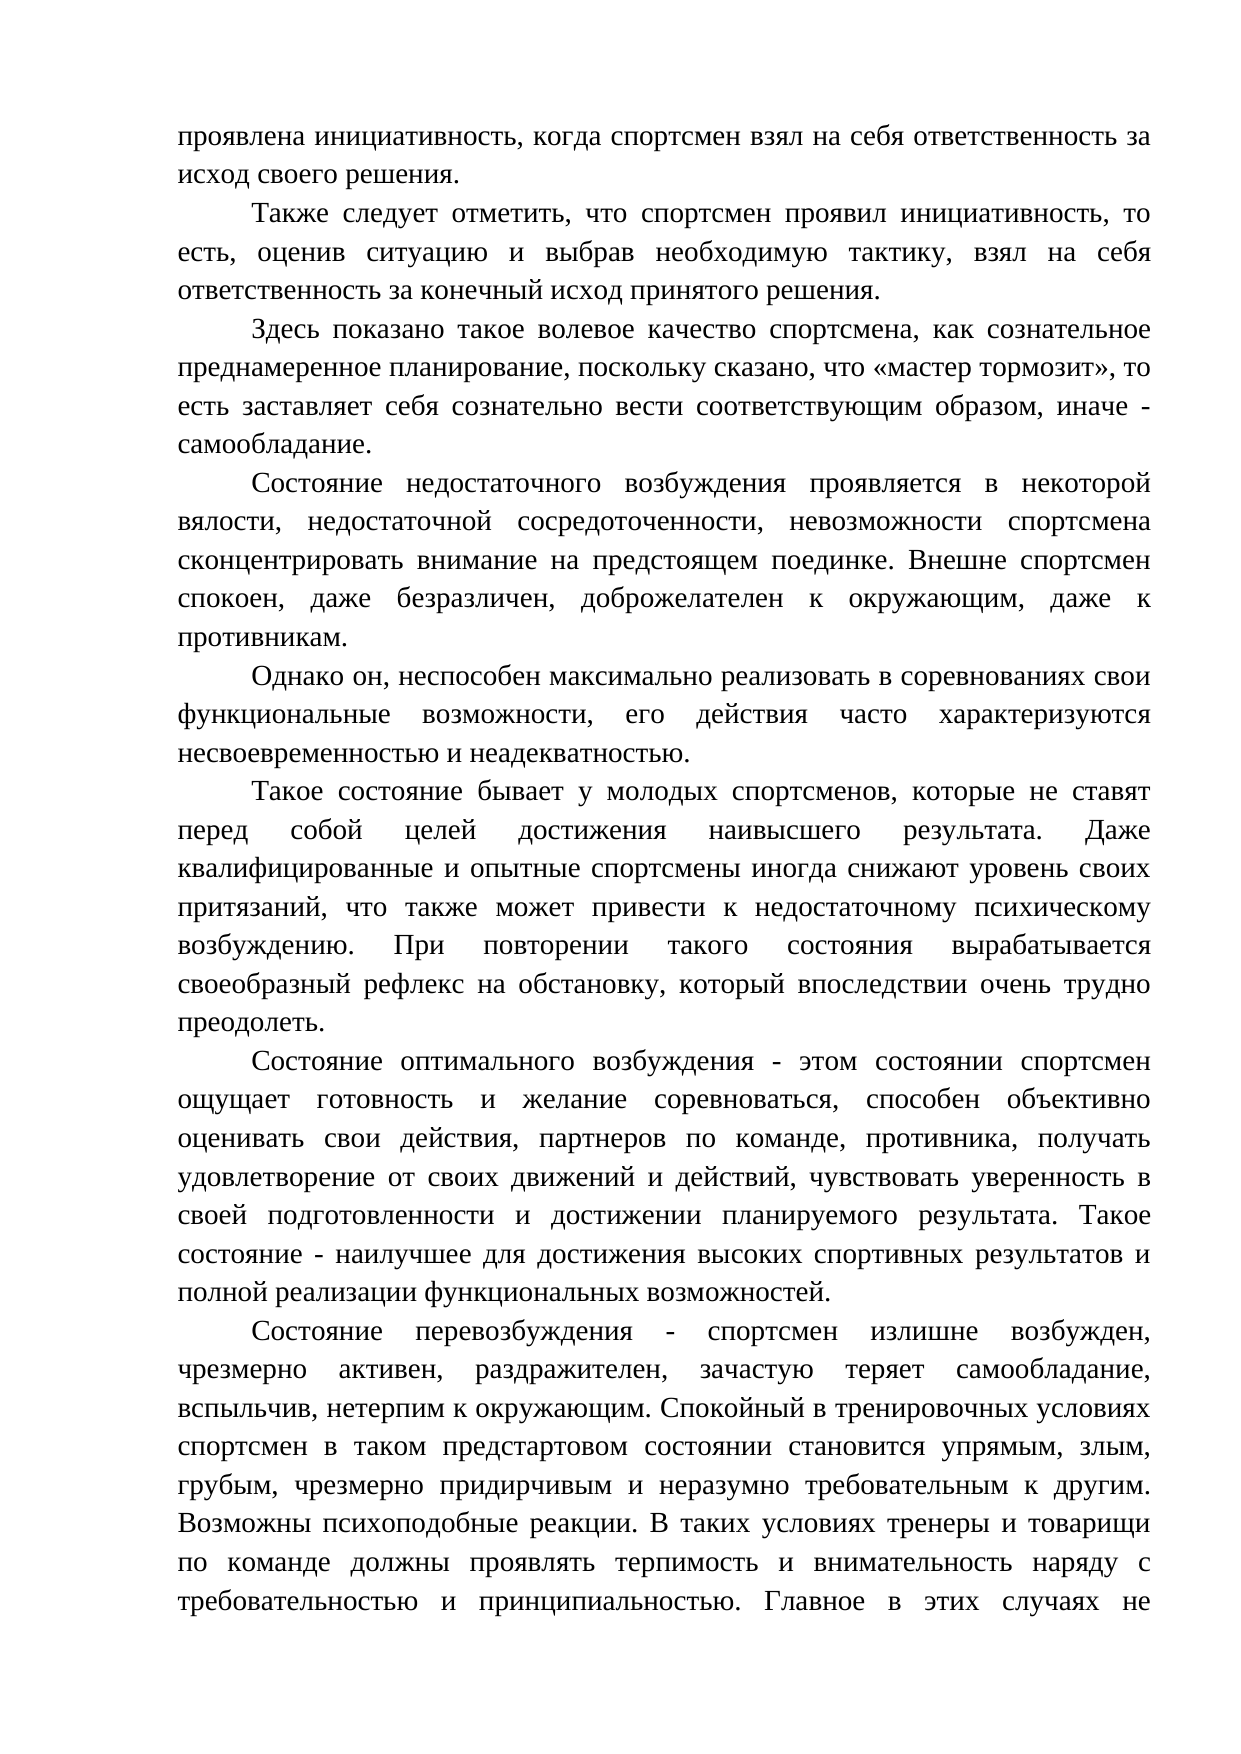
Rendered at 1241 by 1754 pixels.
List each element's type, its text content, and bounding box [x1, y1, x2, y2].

text Состояние оптимального возбуждения - этом состоянии спортсмен ощущает готовность и желание соревноваться, способен объективно оценивать свои действия, партнеров по команде, противника, получать удовлетворение от своих движений и действий, чувствовать уверенность в своей подготовленности и достижении планируемого результата. Такое состояние - наилучшее для достижения высоких спортивных результатов и полной реализации функциональных возможностей. [177, 1043, 1152, 1308]
text Также следует отметить, что спортсмен проявил инициативность, то есть, оценив ситуацию и выбрав необходимую тактику, взял на себя ответственность за конечный исход принятого решения. [177, 195, 1152, 306]
text Такое состояние бывает у молодых спортсменов, которые не ставят перед собой целей достижения наивысшего результата. Даже квалифицированные и опытные спортсмены иногда снижают уровень своих притязаний, что также может привести к недостаточному психическому возбуждению. При повторении такого состояния вырабатывается своеобразный рефлекс на обстановку, который впоследствии очень трудно преодолеть. [177, 773, 1152, 1038]
text Однако он, неспособен максимально реализовать в соревнованиях свои функциональные возможности, его действия часто характеризуются несвоевременностью и неадекватностью. [177, 658, 1152, 768]
text Состояние недостаточного возбуждения проявляется в некоторой вялости, недостаточной сосредоточенности, невозможности спортсмена сконцентрировать внимание на предстоящем поединке. Внешне спортсмен спокоен, даже безразличен, доброжелателен к окружающим, даже к противникам. [177, 465, 1152, 653]
text Здесь показано такое волевое качество спортсмена, как сознательное преднамеренное планирование, поскольку сказано, что «мастер тормозит», то есть заставляет себя сознательно вести соответствующим образом, иначе - самообладание. [177, 311, 1152, 460]
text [177, 1313, 1152, 1616]
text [177, 118, 1152, 190]
